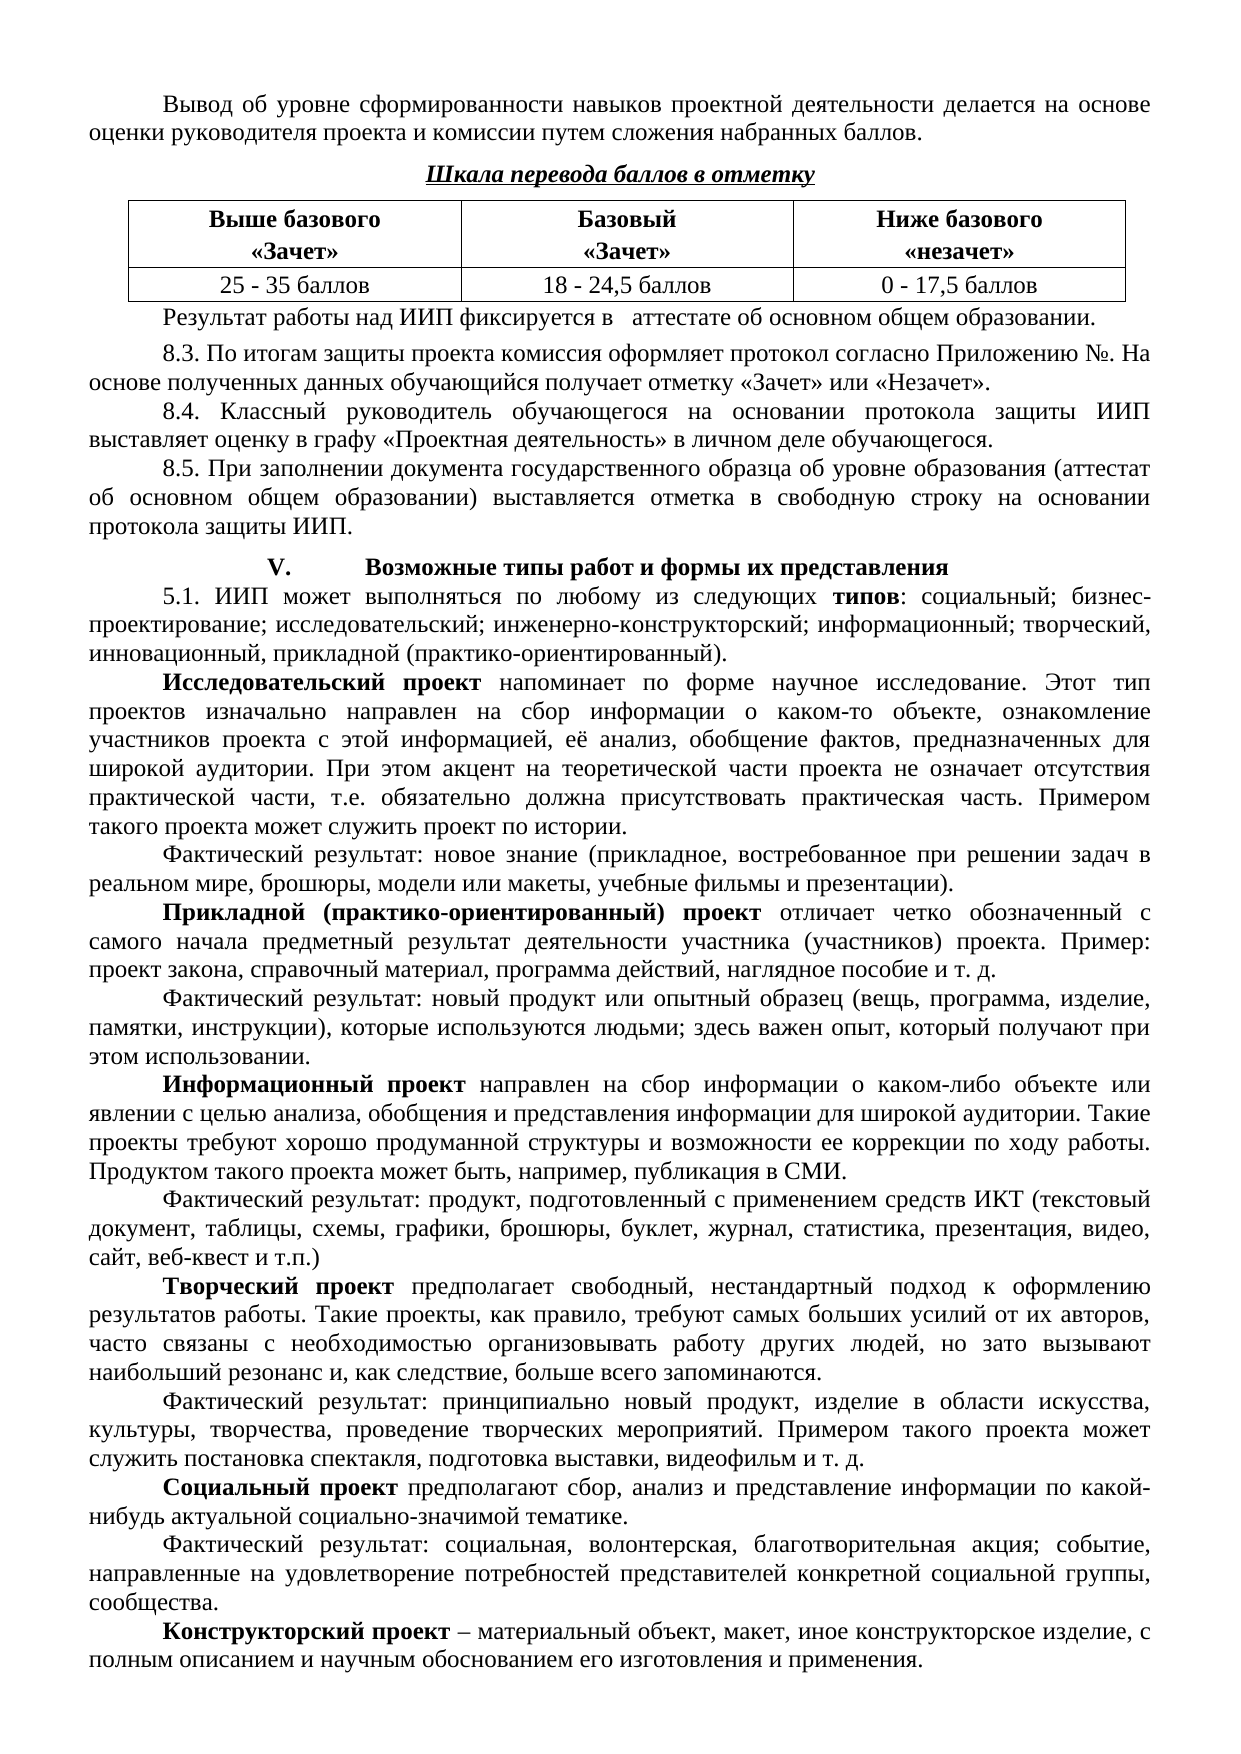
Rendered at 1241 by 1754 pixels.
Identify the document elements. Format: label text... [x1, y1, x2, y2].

table_cell 25 - 35 баллов [129, 268, 461, 301]
list Возможные типы работ и формы их представления [89, 552, 1152, 581]
text 8.3. По итогам защиты проекта комиссия оформляет протокол согласно Приложению №. На основе полученных данных обучающийся получает отметку «Зачет» или «Незачет». [89, 338, 1152, 396]
text Фактический результат: продукт, подготовленный с применением средств ИКТ (текстовый документ, таблицы, схемы, графики, брошюры, буклет, журнал, статистика, презентация, видео, сайт, веб-квест и т.п.) [89, 1184, 1152, 1271]
text Конструкторский проект – материальный объект, макет, иное конструкторское изделие, с полным описанием и научным обоснованием его изготовления и применения. [89, 1616, 1152, 1673]
table_header Выше базового «Зачет» [129, 201, 461, 267]
list Результат работы над ИИП фиксируется в аттестате об основном общем образовании. [89, 302, 1152, 330]
table_cell 18 - 24,5 баллов [462, 268, 793, 301]
text Прикладной (практико-ориентированный) проект отличает четко обозначенный с самого начала предметный результат деятельности участника (участников) проекта. Пример: проект закона, справочный материал, программа действий, наглядное пособие и т. д. [89, 897, 1152, 983]
text Социальный проект предполагают сбор, анализ и представление информации по какой-нибудь актуальной социально-значимой тематике. [89, 1472, 1152, 1529]
text 8.4. Классный руководитель обучающегося на основании протокола защиты ИИП выставляет оценку в графу «Проектная деятельность» в личном деле обучающегося. [89, 396, 1152, 453]
text 8.5. При заполнении документа государственного образца об уровне образования (аттестат об основном общем образовании) выставляется отметка в свободную строку на основании протокола защиты ИИП. [89, 453, 1152, 539]
text Фактический результат: социальная, волонтерская, благотворительная акция; событие, направленные на удовлетворение потребностей представителей конкретной социальной группы, сообщества. [89, 1529, 1152, 1616]
table_header Ниже базового «незачет» [794, 201, 1125, 267]
text Исследовательский проект напоминает по форме научное исследование. Этот тип проектов изначально направлен на сбор информации о каком-то объекте, ознакомление участников проекта с этой информацией, её анализ, обобщение фактов, предназначенных для широкой аудитории. При этом акцент на теоретической части проекта не означает отсутствия практической части, т.е. обязательно должна присутствовать практическая часть. Примером такого проекта может служить проект по истории. [89, 667, 1152, 839]
text Фактический результат: принципиально новый продукт, изделие в области искусства, культуры, творчества, проведение творческих мероприятий. Примером такого проекта может служить постановка спектакля, подготовка выставки, видеофильм и т. д. [89, 1386, 1152, 1472]
text Вывод об уровне сформированности навыков проектной деятельности делается на основе оценки руководителя проекта и комиссии путем сложения набранных баллов. [89, 89, 1152, 146]
table_cell 0 - 17,5 баллов [794, 268, 1125, 301]
text Фактический результат: новый продукт или опытный образец (вещь, программа, изделие, памятки, инструкции), которые используются людьми; здесь важен опыт, который получают при этом использовании. [89, 983, 1152, 1069]
table_header Базовый «Зачет» [462, 201, 793, 267]
text Творческий проект предполагает свободный, нестандартный подход к оформлению результатов работы. Такие проекты, как правило, требуют самых больших усилий от их авторов, часто связаны с необходимостью организовывать работу других людей, но зато вызывают наибольший резонанс и, как следствие, больше всего запоминаются. [89, 1271, 1152, 1386]
text Фактический результат: новое знание (прикладное, востребованное при решении задач в реальном мире, брошюры, модели или макеты, учебные фильмы и презентации). [89, 839, 1152, 897]
text Шкала перевода баллов в отметку [89, 159, 1152, 187]
text Информационный проект направлен на сбор информации о каком-либо объекте или явлении с целью анализа, обобщения и представления информации для широкой аудитории. Такие проекты требуют хорошо продуманной структуры и возможности ее коррекции по ходу работы. Продуктом такого проекта может быть, например, публикация в СМИ. [89, 1069, 1152, 1184]
list 5.1. ИИП может выполняться по любому из следующих типов: социальный; бизнес-проектирование; исследовательский; инженерно-конструкторский; информационный; творческий, инновационный, прикладной (практико-ориентированный). [89, 581, 1152, 667]
